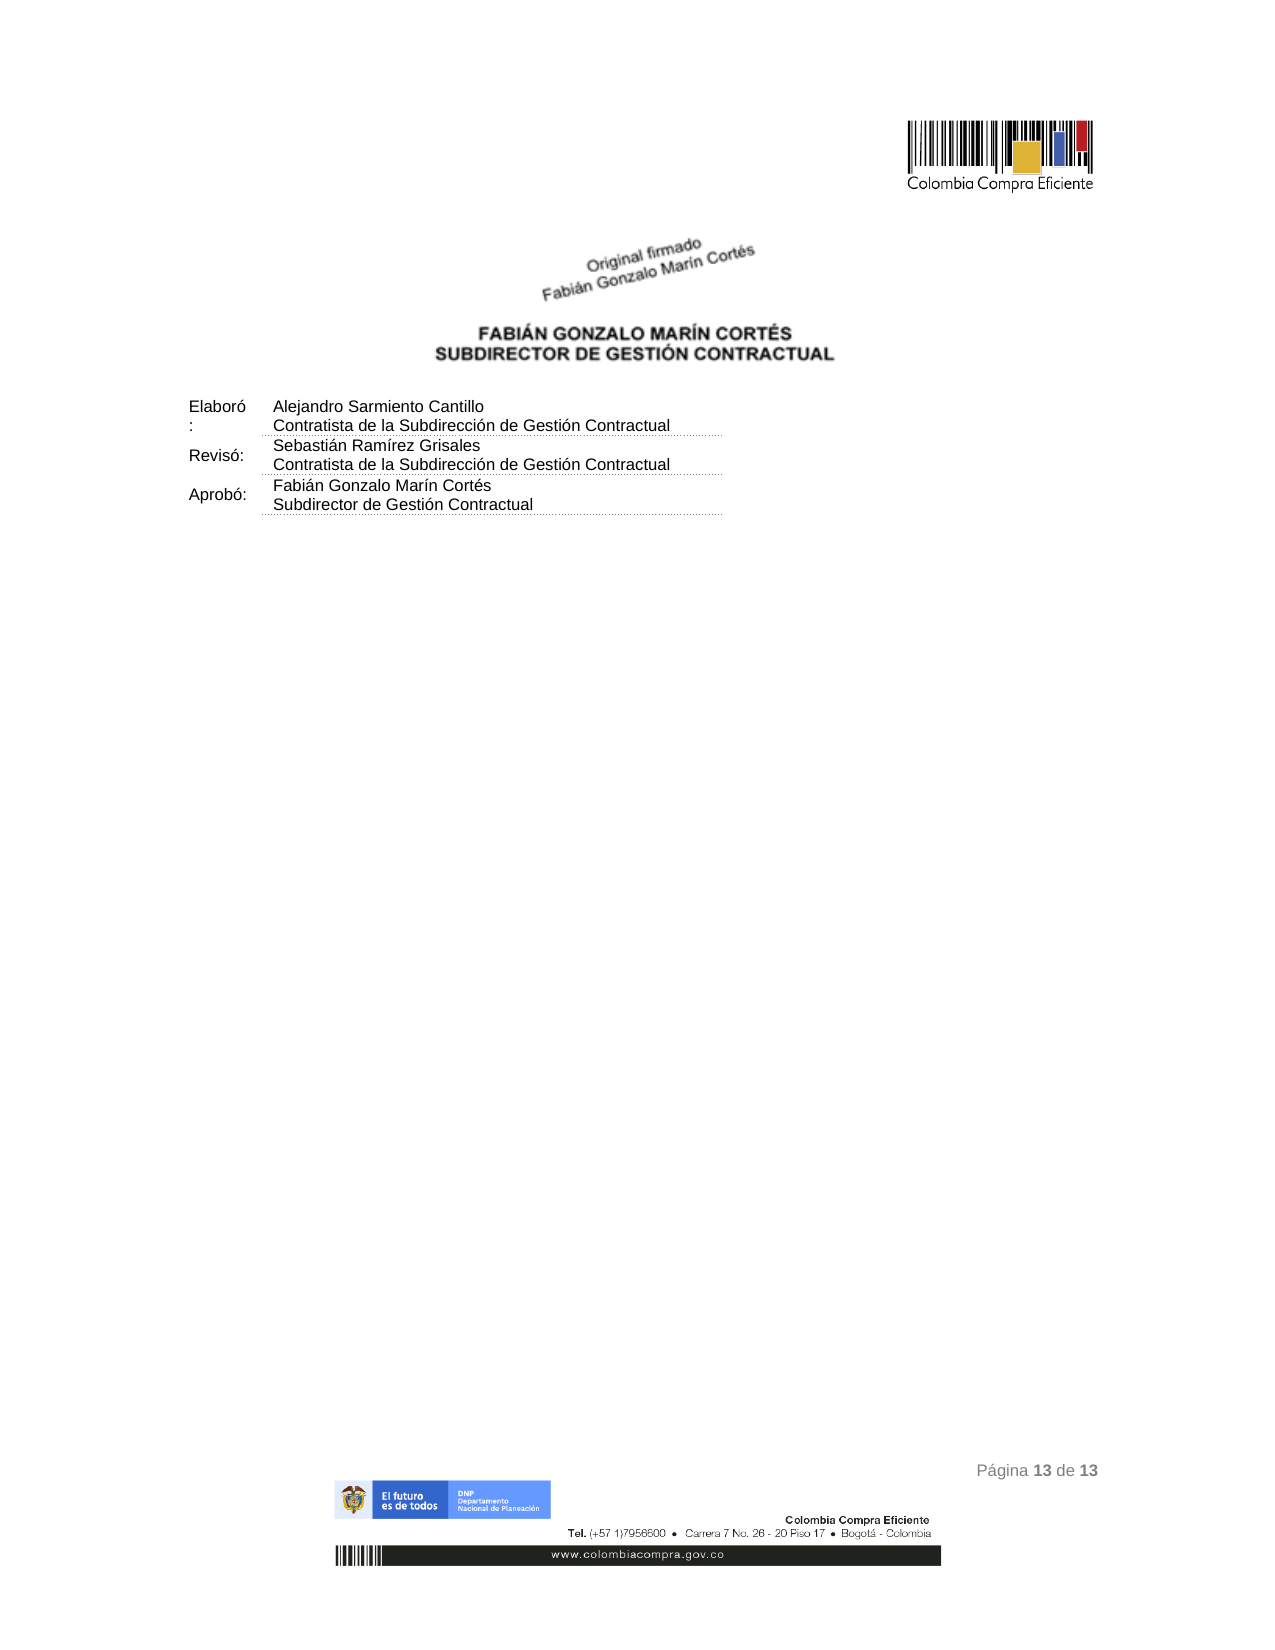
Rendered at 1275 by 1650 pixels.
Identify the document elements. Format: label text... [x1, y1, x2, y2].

picture [410, 212, 865, 376]
table_cell Fabián Gonzalo Marín Cortés Subdirector de Gestión Contractual [262, 474, 721, 514]
table_header Elaboró: [177, 397, 262, 435]
table_cell Revisó: [177, 435, 262, 474]
table_cell Aprobó: [177, 474, 262, 514]
picture [334, 1480, 942, 1566]
picture [899, 114, 1099, 196]
table_cell Sebastián Ramírez Grisales Contratista de la Subdirección de Gestión Contractual [262, 435, 721, 474]
table_header Alejandro Sarmiento Cantillo Contratista de la Subdirección de Gestión Contractual [262, 397, 721, 435]
